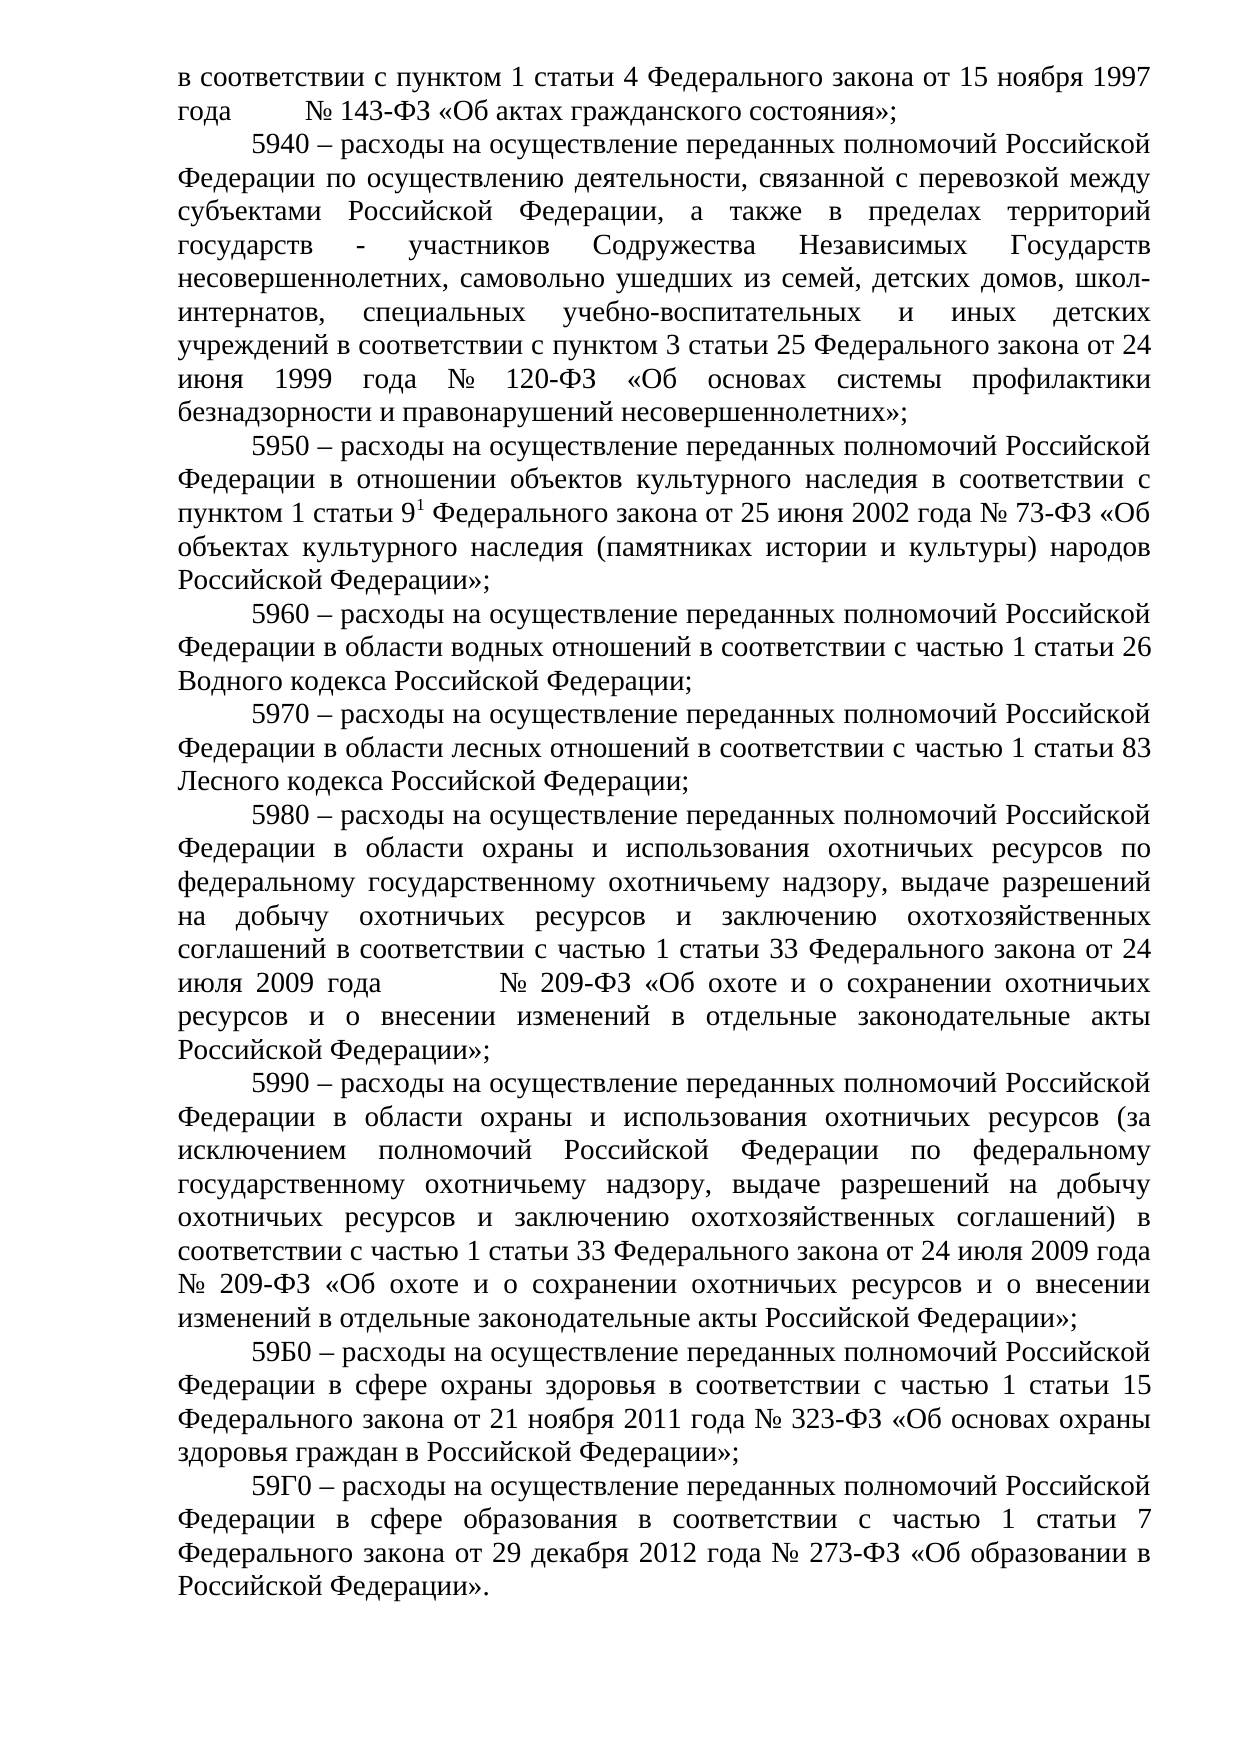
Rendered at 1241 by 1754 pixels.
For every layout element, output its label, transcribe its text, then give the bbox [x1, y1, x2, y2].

text 5950 – расходы на осуществление переданных полномочий Российской Федерации в отношении объектов культурного наследия в соответствии с пунктом 1 статьи 91 Федерального закона от 25 июня 2002 года № 73-ФЗ «Об объектах культурного наследия (памятниках истории и культуры) народов Российской Федерации»; [177, 428, 1152, 596]
text 5990 – расходы на осуществление переданных полномочий Российской Федерации в области охраны и использования охотничьих ресурсов (за исключением полномочий Российской Федерации по федеральному государственному охотничьему надзору, выдаче разрешений на добычу охотничьих ресурсов и заключению охотхозяйственных соглашений) в соответствии с частью 1 статьи 33 Федерального закона от 24 июля 2009 года № 209-ФЗ «Об охоте и о сохранении охотничьих ресурсов и о внесении изменений в отдельные законодательные акты Российской Федерации»; [177, 1065, 1152, 1334]
text 5960 – расходы на осуществление переданных полномочий Российской Федерации в области водных отношений в соответствии с частью 1 статьи 26 Водного кодекса Российской Федерации; [177, 596, 1152, 696]
text 59Б0 – расходы на осуществление переданных полномочий Российской Федерации в сфере охраны здоровья в соответствии с частью 1 статьи 15 Федерального закона от 21 ноября 2011 года № 323-ФЗ «Об основах охраны здоровья граждан в Российской Федерации»; [177, 1334, 1152, 1468]
text 5940 – расходы на осуществление переданных полномочий Российской Федерации по осуществлению деятельности, связанной с перевозкой между субъектами Российской Федерации, а также в пределах территорий государств - участников Содружества Независимых Государств несовершеннолетних, самовольно ушедших из семей, детских домов, школ-интернатов, специальных учебно-воспитательных и иных детских учреждений в соответствии с пунктом 3 статьи 25 Федерального закона от 24 июня 1999 года № 120-ФЗ «Об основах системы профилактики безнадзорности и правонарушений несовершеннолетних»; [177, 126, 1152, 428]
text 5970 – расходы на осуществление переданных полномочий Российской Федерации в области лесных отношений в соответствии с частью 1 статьи 83 Лесного кодекса Российской Федерации; [177, 696, 1152, 797]
text 59Г0 – расходы на осуществление переданных полномочий Российской Федерации в сфере образования в соответствии с частью 1 статьи 7 Федерального закона от 29 декабря 2012 года № 273-ФЗ «Об образовании в Российской Федерации». [177, 1468, 1152, 1602]
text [177, 59, 1152, 126]
text 5980 – расходы на осуществление переданных полномочий Российской Федерации в области охраны и использования охотничьих ресурсов по федеральному государственному охотничьему надзору, выдаче разрешений на добычу охотничьих ресурсов и заключению охотхозяйственных соглашений в соответствии с частью 1 статьи 33 Федерального закона от 24 июля 2009 года № 209-ФЗ «Об охоте и о сохранении охотничьих ресурсов и о внесении изменений в отдельные законодательные акты Российской Федерации»; [177, 797, 1152, 1065]
